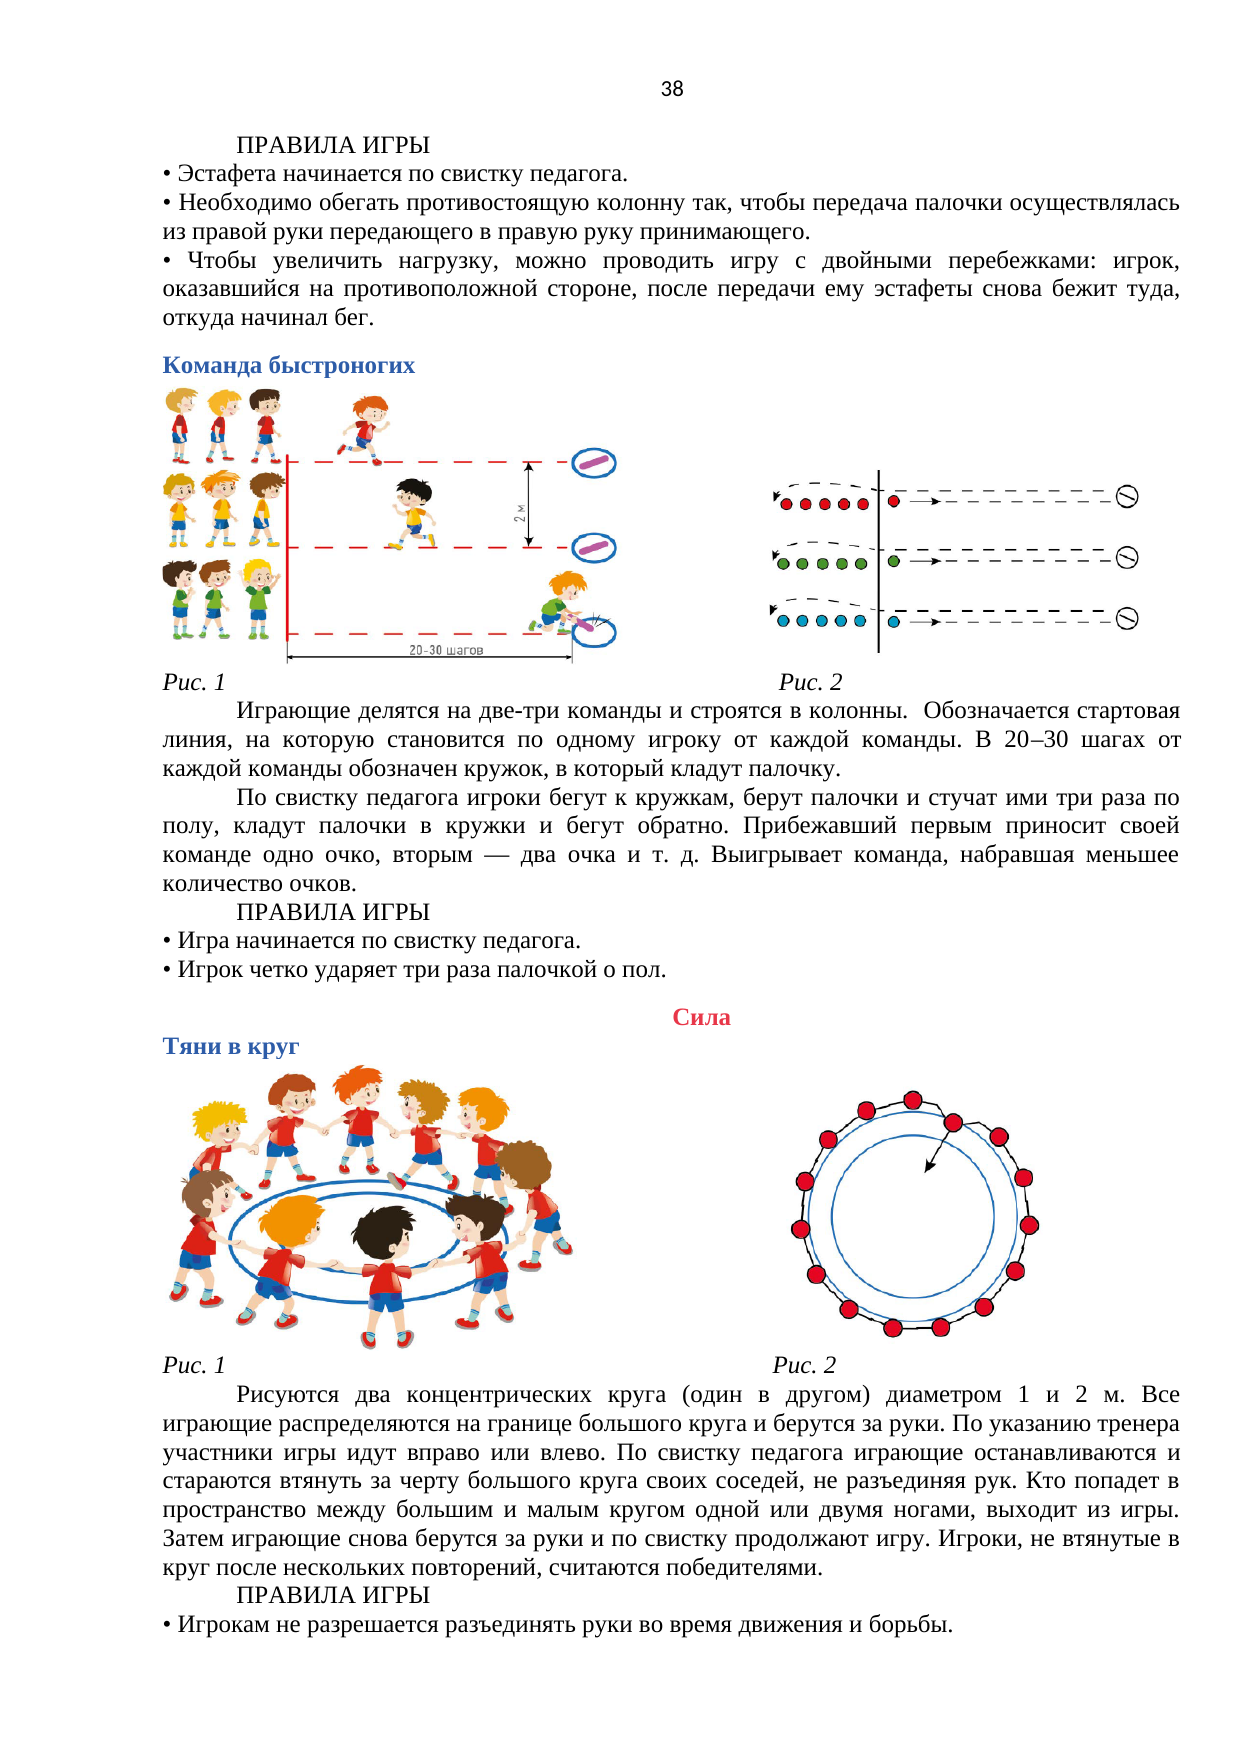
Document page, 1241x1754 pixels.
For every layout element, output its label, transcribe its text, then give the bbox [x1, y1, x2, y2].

text Рис. 1 Рис. 2 [162, 1350, 1181, 1379]
text • Игра начинается по свистку педагога. [162, 925, 1181, 954]
text • Чтобы увеличить нагрузку, можно проводить игру с двойными перебежками: игрок, оказавшийся на противоположной стороне, после передачи ему эстафеты снова бежит туда, откуда начинал бег. [162, 245, 1181, 331]
text Сила [162, 1002, 1181, 1031]
text • Необходимо обегать противостоящую колонну так, чтобы передача палочки осуществлялась из правой руки передающего в правую руку принимающего. [162, 187, 1181, 245]
text Команда быстроногих [162, 350, 1181, 379]
text • Игрокам не разрешается разъединять руки во время движения и борьбы. [162, 1609, 1181, 1638]
text ПРАВИЛА ИГРЫ [162, 1580, 1181, 1609]
text Рисуются два концентрических круга (один в другом) диаметром 1 и 2 м. Все играющие распределяются на границе большого круга и берутся за руки. По указанию тренера участники игры идут вправо или влево. По свистку педагога играющие останавливаются и стараются втянуть за черту большого круга своих соседей, не разъединяя рук. Кто попадет в пространство между большим и малым кругом одной или двумя ногами, выходит из игры. Затем играющие снова берутся за руки и по свистку продолжают игру. Игроки, не втянутые в круг после нескольких повторений, считаются победителями. [162, 1379, 1181, 1580]
picture [162, 378, 637, 667]
picture [781, 1085, 1047, 1344]
picture [763, 459, 1145, 659]
text ПРАВИЛА ИГРЫ [162, 130, 1181, 158]
text Тяни в круг [162, 1031, 1181, 1059]
text • Игрок четко ударяет три раза палочкой о пол. [162, 954, 1181, 983]
text ПРАВИЛА ИГРЫ [162, 897, 1181, 925]
text Рис. 1 Рис. 2 [162, 667, 1181, 695]
text Играющие делятся на две-три команды и строятся в колонны. Обозначается стартовая линия, на которую становится по одному игроку от каждой команды. В 20–30 шагах от каждой команды обозначен кружок, в который кладут палочку. [162, 695, 1181, 782]
text По свистку педагога игроки бегут к кружкам, берут палочки и стучат ими три раза по полу, кладут палочки в кружки и бегут обратно. Прибежавший первым приносит своей команде одно очко, вторым — два очка и т. д. Выигрывает команда, набравшая меньшее количество очков. [162, 782, 1181, 897]
text • Эстафета начинается по свистку педагога. [162, 158, 1181, 187]
picture [162, 1059, 583, 1351]
